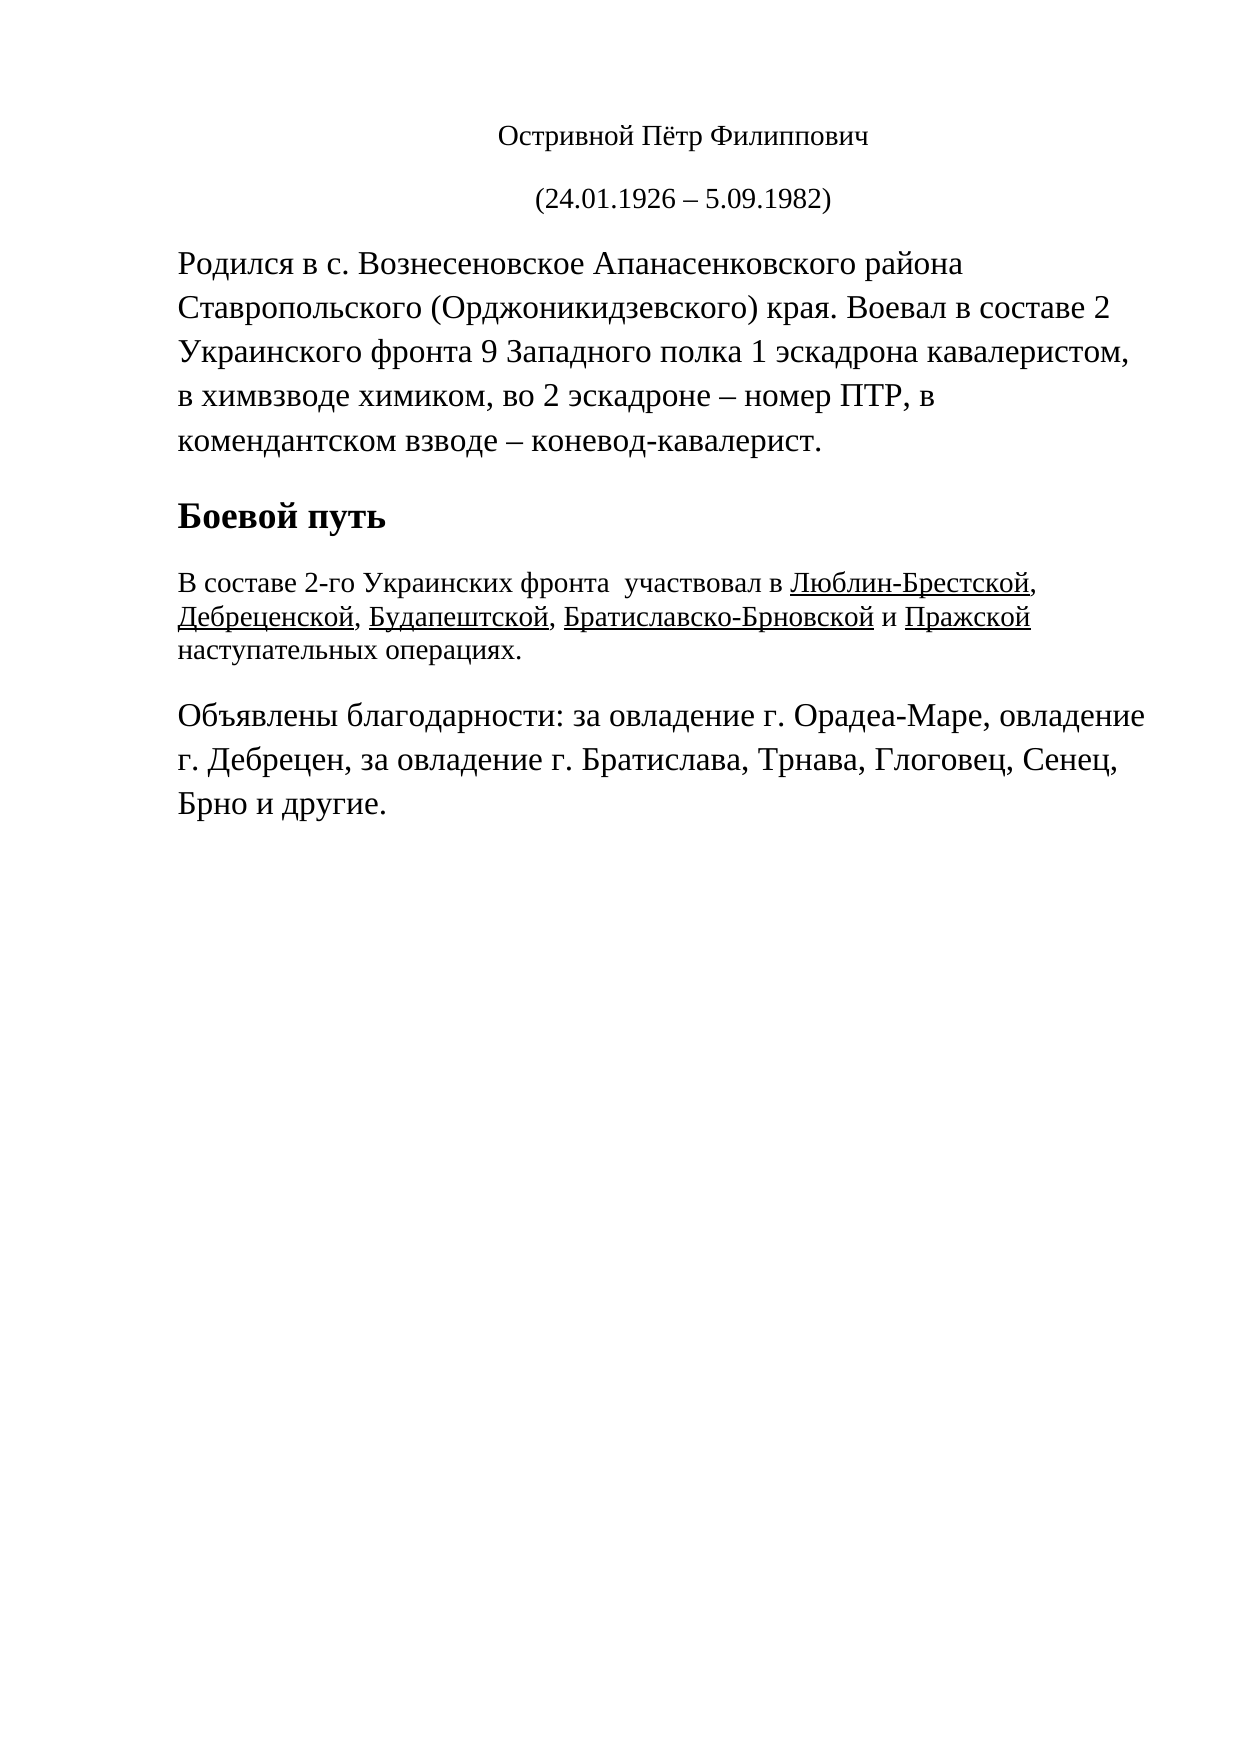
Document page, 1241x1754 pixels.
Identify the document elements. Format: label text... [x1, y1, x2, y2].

text Боевой путь [177, 493, 1152, 536]
text Объявлены благодарности: за овладение г. Орадеа-Маре, овладение г. Дебрецен, за овладение г. Братислава, Трнава, Глоговец, Сенец, Брно и другие. [177, 695, 1152, 822]
text Родился в с. Вознесеновское Апанасенковского района Ставропольского (Орджоникидзевского) края. Воевал в составе 2 Украинского фронта 9 Западного полка 1 эскадрона кавалеристом, в химвзводе химиком, во 2 эскадроне – номер ПТР, в комендантском взводе – коневод-кавалерист. [177, 243, 1152, 458]
text В составе 2-го Украинских фронта участвовал в Люблин-Брестской, Дебреценской, Будапештской, Братиславско-Брновской и Пражской наступательных операциях. [177, 565, 1152, 666]
text (24.01.1926 – 5.09.1982) [215, 181, 1152, 214]
text Остривной Пётр Филиппович [215, 118, 1152, 152]
